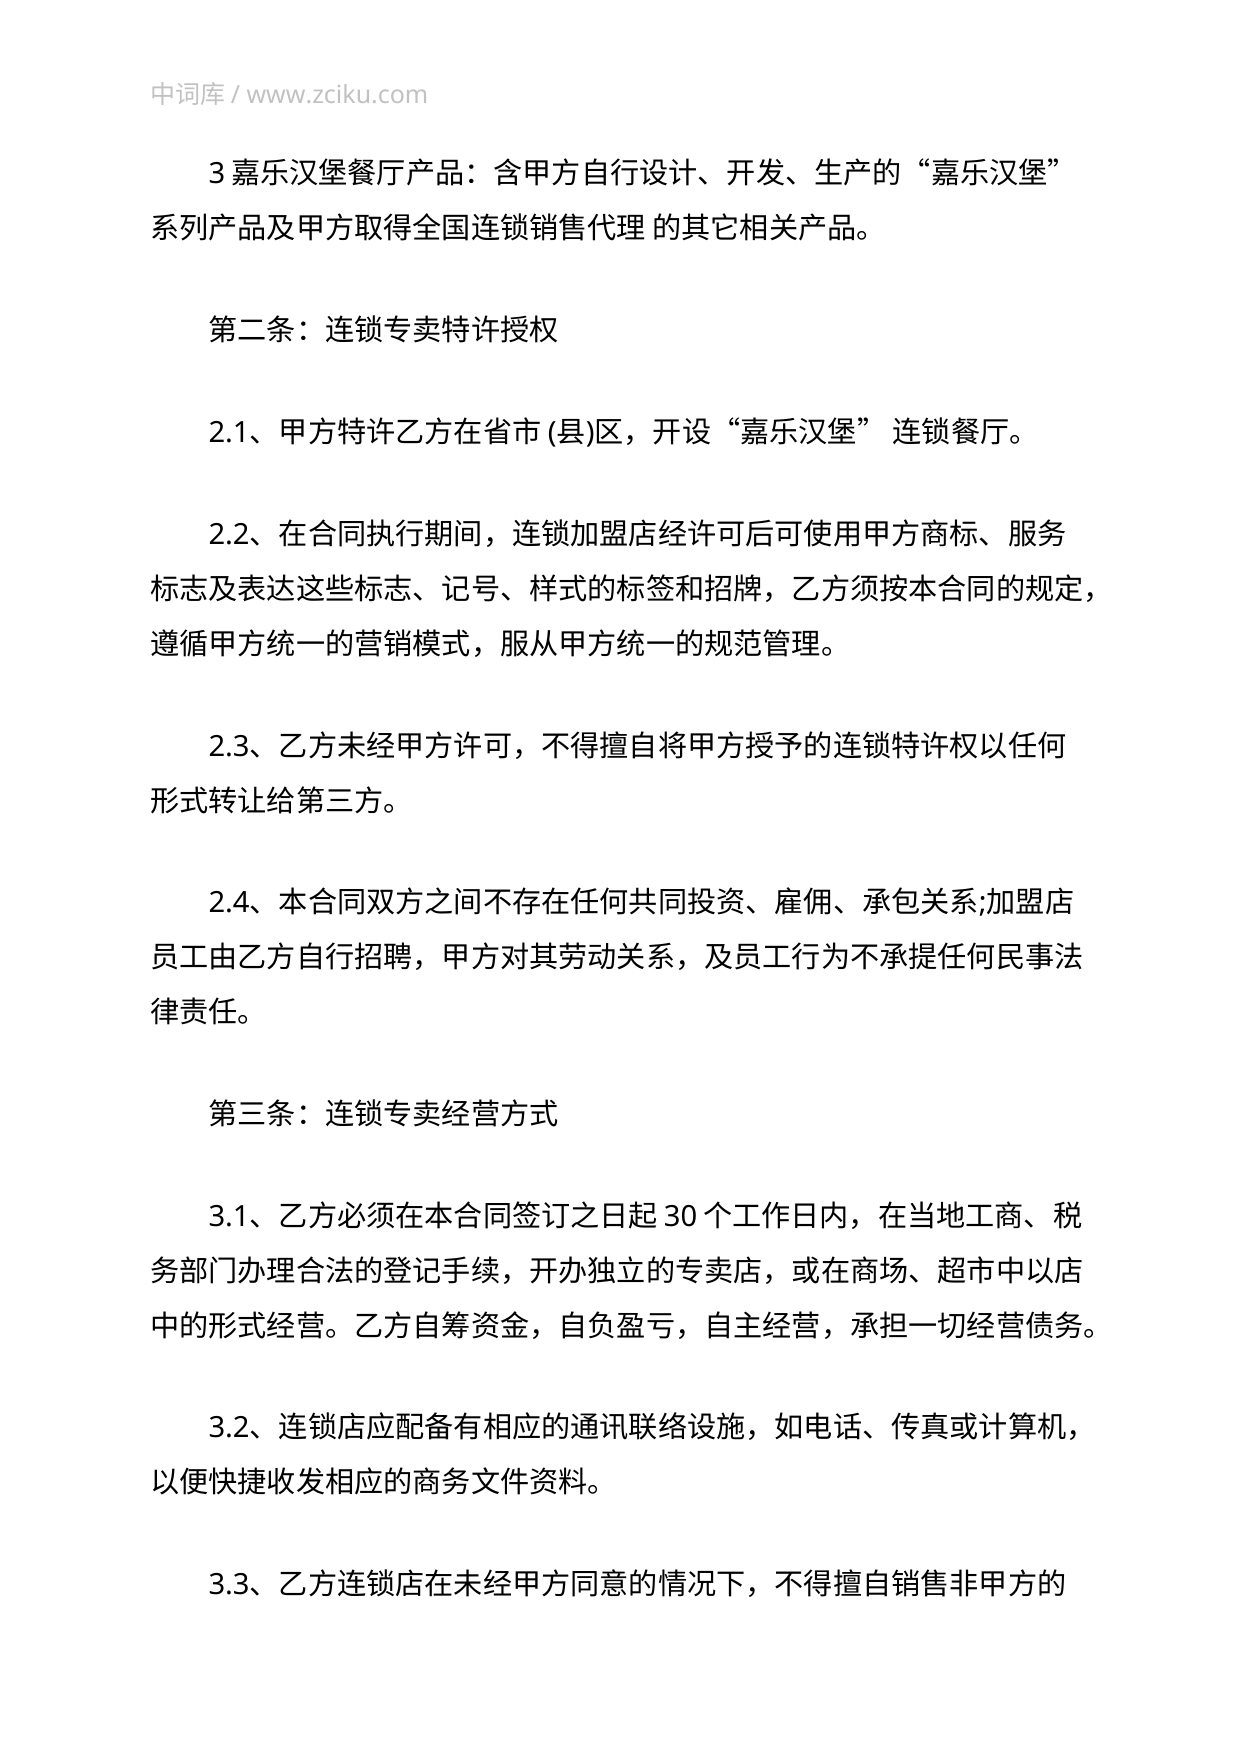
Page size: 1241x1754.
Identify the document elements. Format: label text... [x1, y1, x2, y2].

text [150, 1561, 1090, 1603]
text 2.2、在合同执行期间，连锁加盟店经许可后可使用甲方商标、服务标志及表达这些标志、记号、样式的标签和招牌，乙方须按本合同的规定，遵循甲方统一的营销模式，服从甲方统一的规范管理。 [150, 511, 1090, 663]
text 3嘉乐汉堡餐厅产品：含甲方自行设计、开发、生产的“嘉乐汉堡”系列产品及甲方取得全国连锁销售代理 的其它相关产品。 [150, 150, 1090, 247]
text 第三条：连锁专卖经营方式 [150, 1091, 1090, 1133]
text 第二条：连锁专卖特许授权 [150, 307, 1090, 349]
text 3.1、乙方必须在本合同签订之日起30个工作日内，在当地工商、税务部门办理合法的登记手续，开办独立的专卖店，或在商场、超市中以店中的形式经营。乙方自筹资金，自负盈亏，自主经营，承担一切经营债务。 [150, 1192, 1090, 1344]
text 3.2、连锁店应配备有相应的通讯联络设施，如电话、传真或计算机，以便快捷收发相应的商务文件资料。 [150, 1404, 1090, 1501]
text 2.3、乙方未经甲方许可，不得擅自将甲方授予的连锁特许权以任何形式转让给第三方。 [150, 722, 1090, 819]
text 2.1、甲方特许乙方在省市 (县)区，开设“嘉乐汉堡” 连锁餐厅。 [150, 408, 1090, 451]
text 2.4、本合同双方之间不存在任何共同投资、雇佣、承包关系;加盟店员工由乙方自行招聘，甲方对其劳动关系，及员工行为不承提任何民事法律责任。 [150, 879, 1090, 1031]
